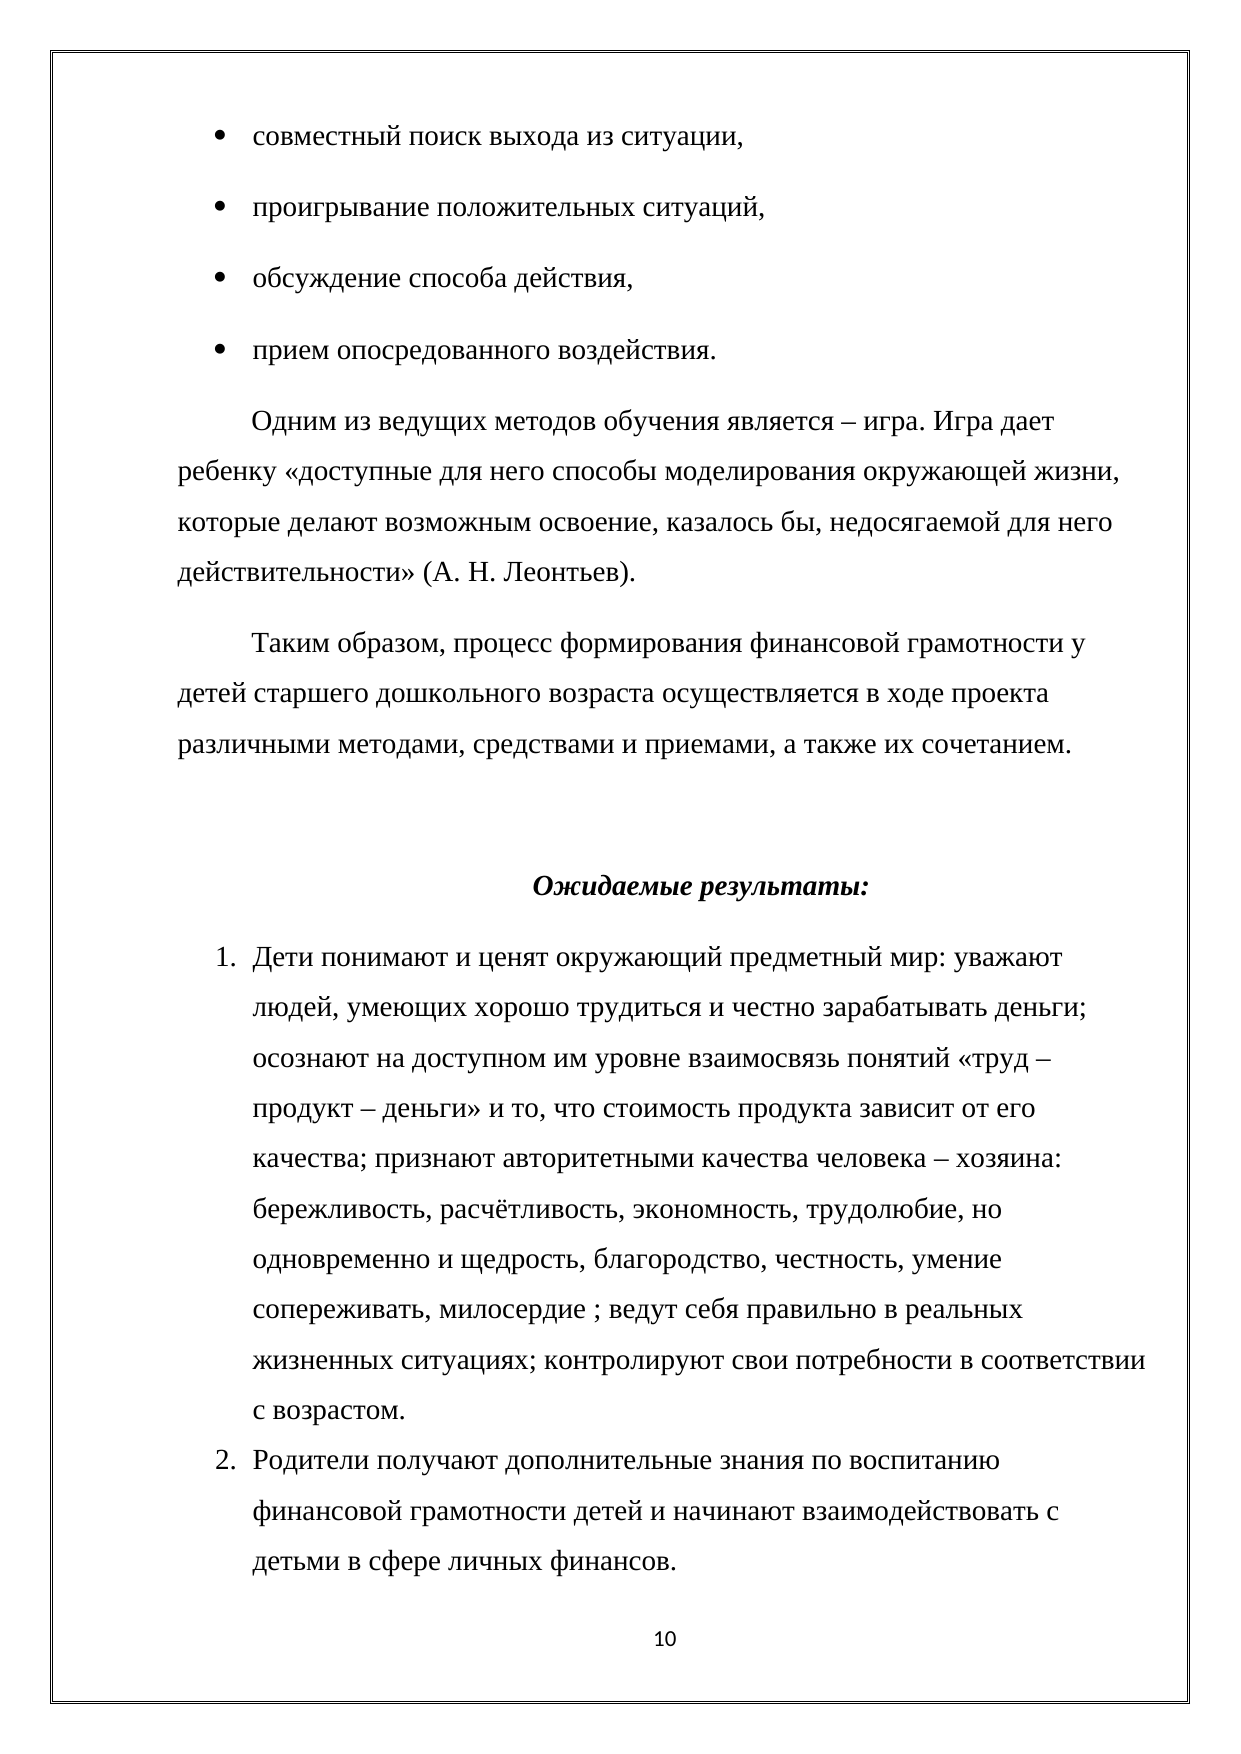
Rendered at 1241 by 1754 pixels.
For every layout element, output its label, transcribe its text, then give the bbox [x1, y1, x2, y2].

list Дети понимают и ценят окружающий предметный мир: уважают людей, умеющих хорошо трудиться и честно зарабатывать деньги; осознают на доступном им уровне взаимосвязь понятий «труд – продукт – деньги» и то, что стоимость продукта зависит от его качества; признают авторитетными качества человека – хозяина: бережливость, расчётливость, экономность, трудолюбие, но одновременно и щедрость, благородство, честность, умение сопереживать, милосердие ; ведут себя правильно в реальных жизненных ситуациях; контролируют свои потребности в соответствии с возрастом. [215, 939, 1152, 1426]
list обсуждение способа действия, [215, 261, 1152, 294]
list прием опосредованного воздействия. [215, 332, 1152, 366]
list совместный поиск выхода из ситуации, [215, 118, 1152, 152]
list Родители получают дополнительные знания по воспитанию финансовой грамотности детей и начинают взаимодействовать с детьми в сфере личных финансов. [215, 1442, 1152, 1577]
text Таким образом, процесс формирования финансовой грамотности у детей старшего дошкольного возраста осуществляется в ходе проекта различными методами, средствами и приемами, а также их сочетанием. [177, 625, 1152, 759]
text Одним из ведущих методов обучения является – игра. Игра дает ребенку «доступные для него способы моделирования окружающей жизни, которые делают возможным освоение, казалось бы, недосягаемой для него действительности» (А. Н. Леонтьев). [177, 403, 1152, 588]
list проигрывание положительных ситуаций, [215, 189, 1152, 223]
text Ожидаемые результаты: [177, 868, 1152, 902]
